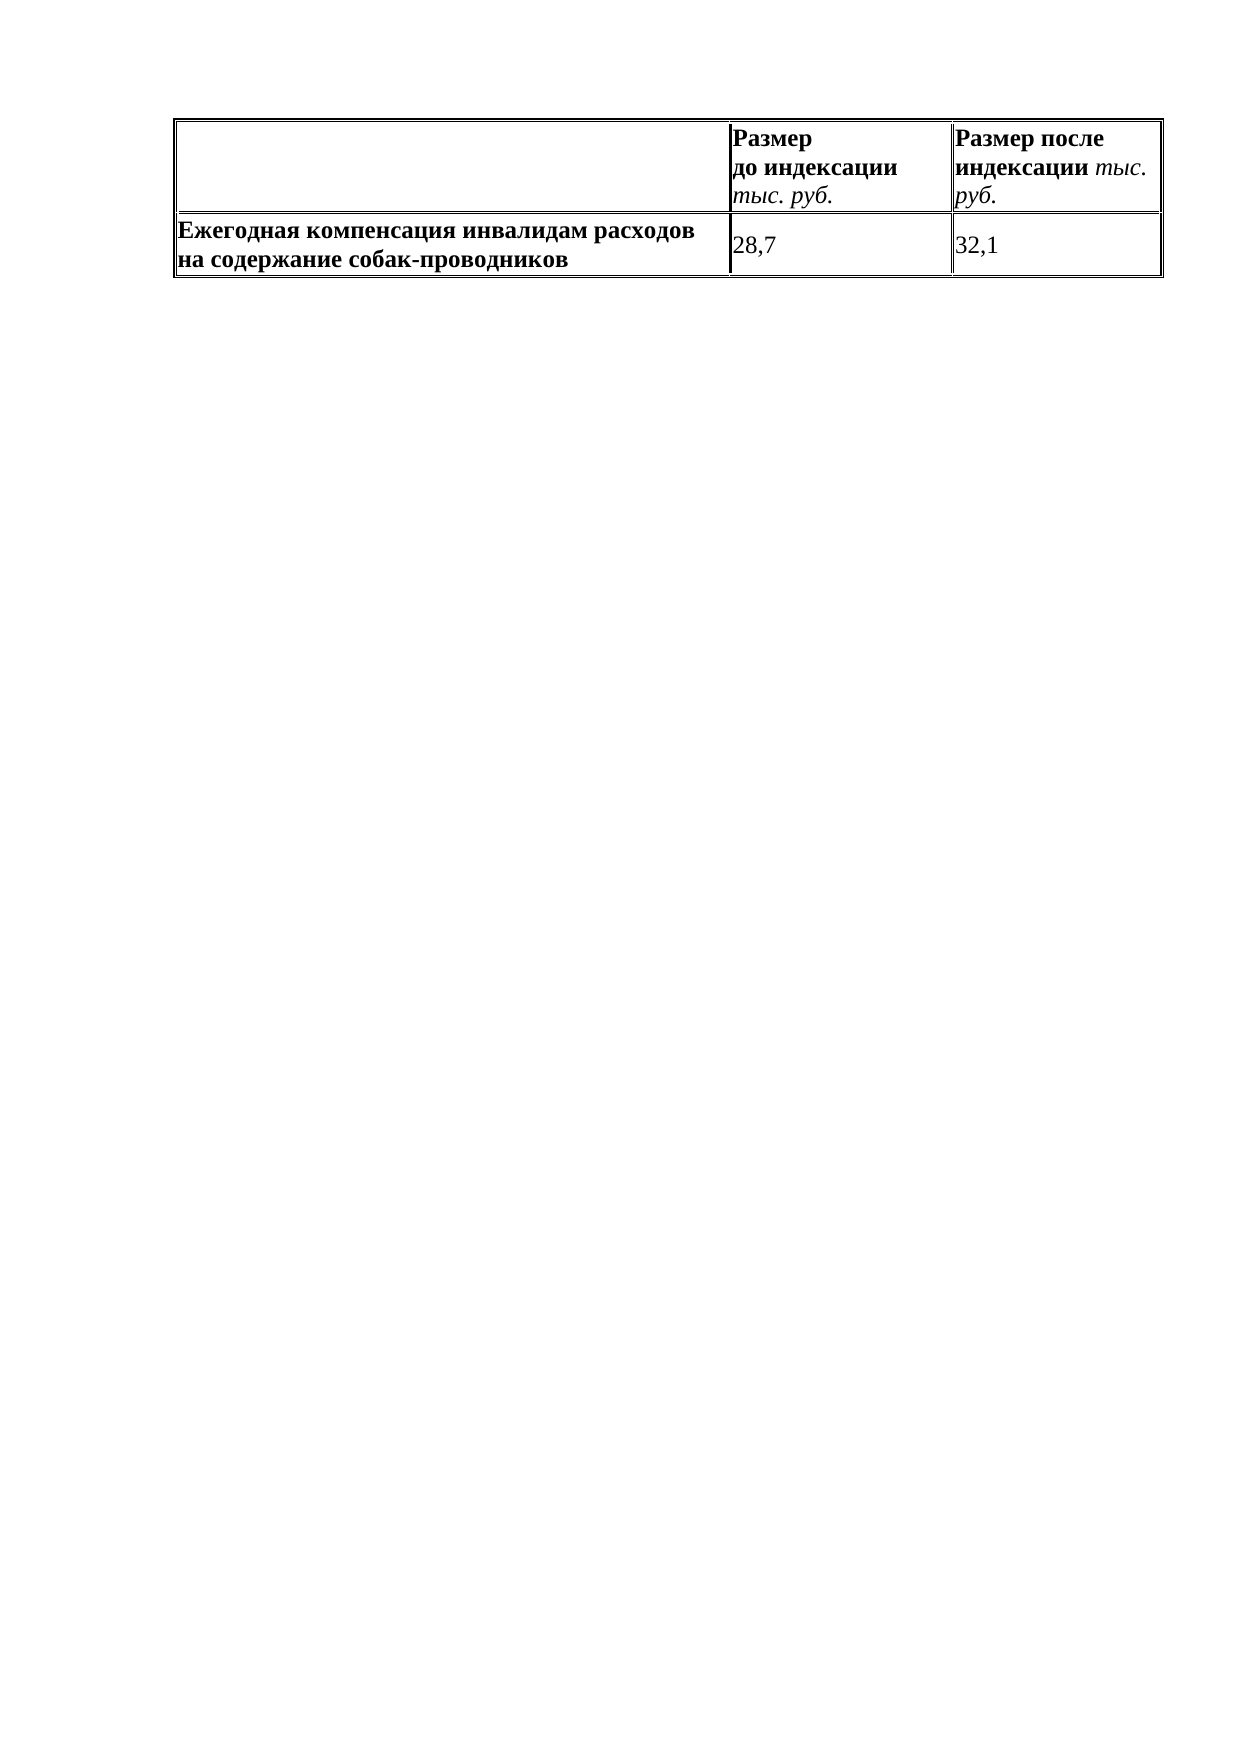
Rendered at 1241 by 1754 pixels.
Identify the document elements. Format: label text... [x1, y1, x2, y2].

table_cell Ежегодная компенсация инвалидам расходов на содержание собак-проводников [175, 211, 730, 274]
table_header Размер после индексации тыс. руб. [953, 122, 1160, 211]
table_header [177, 120, 730, 211]
table_header Размер до индексации тыс. руб. [730, 122, 952, 211]
table_cell 28,7 [730, 214, 952, 274]
table_cell 32,1 [953, 211, 1162, 274]
